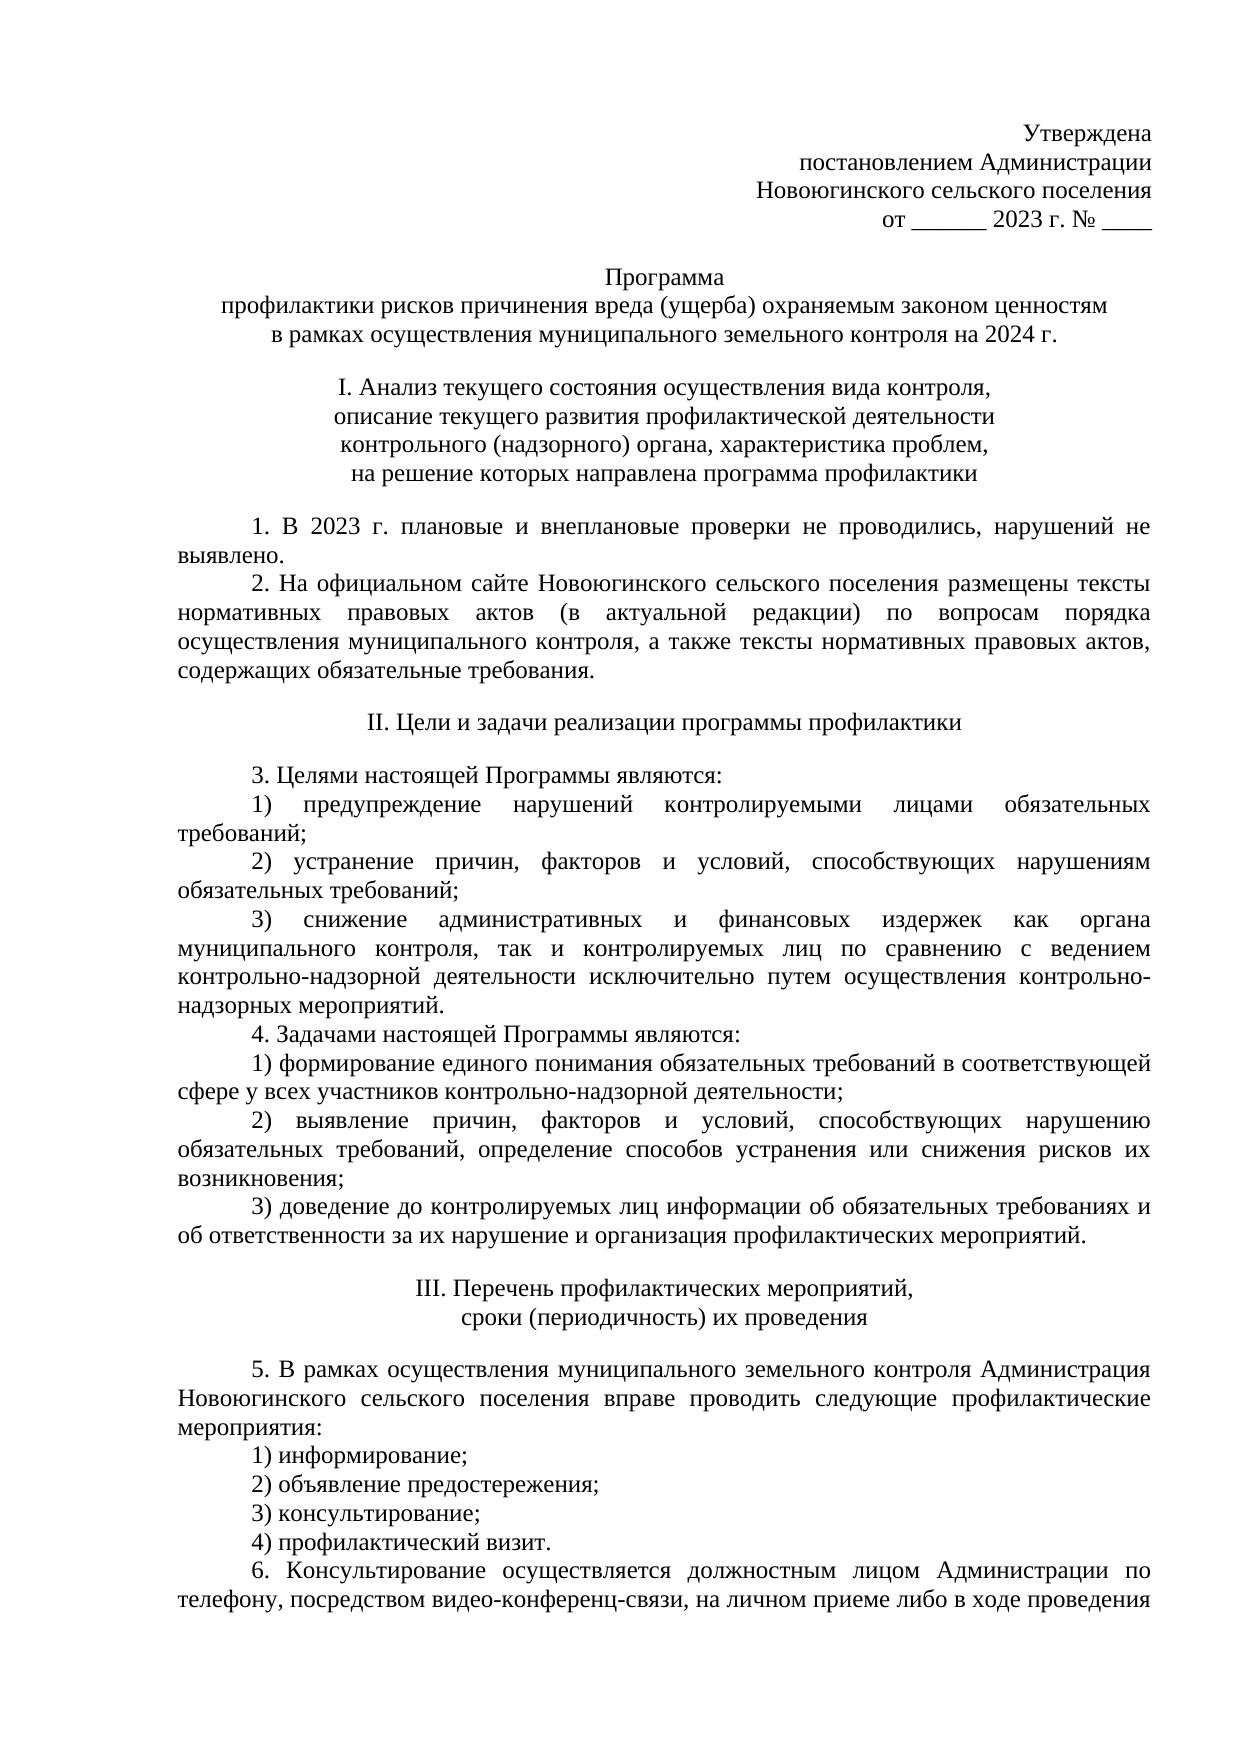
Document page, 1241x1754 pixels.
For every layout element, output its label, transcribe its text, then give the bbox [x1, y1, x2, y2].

text I. Анализ текущего состояния осуществления вида контроля, [177, 372, 1152, 401]
text 4. Задачами настоящей Программы являются: [177, 1019, 1152, 1048]
text 1) формирование единого понимания обязательных требований в соответствующей сфере у всех участников контрольно-надзорной деятельности; [177, 1048, 1152, 1105]
text сроки (периодичность) их проведения [177, 1302, 1152, 1330]
text 2. На официальном сайте Новоюгинского сельского поселения размещены тексты нормативных правовых актов (в актуальной редакции) по вопросам порядка осуществления муниципального контроля, а также тексты нормативных правовых актов, содержащих обязательные требования. [177, 568, 1152, 683]
text постановлением Администрации [177, 147, 1152, 176]
text II. Цели и задачи реализации программы профилактики [177, 707, 1152, 736]
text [177, 1556, 1152, 1613]
text описание текущего развития профилактической деятельности [177, 401, 1152, 429]
text 3. Целями настоящей Программы являются: [177, 760, 1152, 789]
text профилактики рисков причинения вреда (ущерба) охраняемым законом ценностям [177, 291, 1152, 319]
text 2) устранение причин, факторов и условий, способствующих нарушениям обязательных требований; [177, 846, 1152, 904]
text 3) консультирование; [177, 1498, 1152, 1527]
text на решение которых направлена программа профилактики [177, 458, 1152, 487]
text 1) предупреждение нарушений контролируемыми лицами обязательных требований; [177, 789, 1152, 846]
text III. Перечень профилактических мероприятий, [177, 1273, 1152, 1302]
text Программа [177, 262, 1152, 291]
text 5. В рамках осуществления муниципального земельного контроля Администрация Новоюгинского сельского поселения вправе проводить следующие профилактические мероприятия: [177, 1354, 1152, 1441]
text контрольного (надзорного) органа, характеристика проблем, [177, 429, 1152, 458]
text Утверждена [177, 118, 1152, 147]
text 2) выявление причин, факторов и условий, способствующих нарушению обязательных требований, определение способов устранения или снижения рисков их возникновения; [177, 1105, 1152, 1191]
text от ______ 2023 г. № ____ [177, 204, 1152, 233]
text 3) снижение административных и финансовых издержек как органа муниципального контроля, так и контролируемых лиц по сравнению с ведением контрольно-надзорной деятельности исключительно путем осуществления контрольно-надзорных мероприятий. [177, 904, 1152, 1019]
text 2) объявление предостережения; [177, 1469, 1152, 1498]
text 1. В 2023 г. плановые и внеплановые проверки не проводились, нарушений не выявлено. [177, 511, 1152, 568]
text 3) доведение до контролируемых лиц информации об обязательных требованиях и об ответственности за их нарушение и организация профилактических мероприятий. [177, 1191, 1152, 1249]
text в рамках осуществления муниципального земельного контроля на 2024 г. [177, 319, 1152, 348]
text 1) информирование; [177, 1441, 1152, 1469]
text Новоюгинского сельского поселения [177, 176, 1152, 204]
text 4) профилактический визит. [177, 1527, 1152, 1556]
